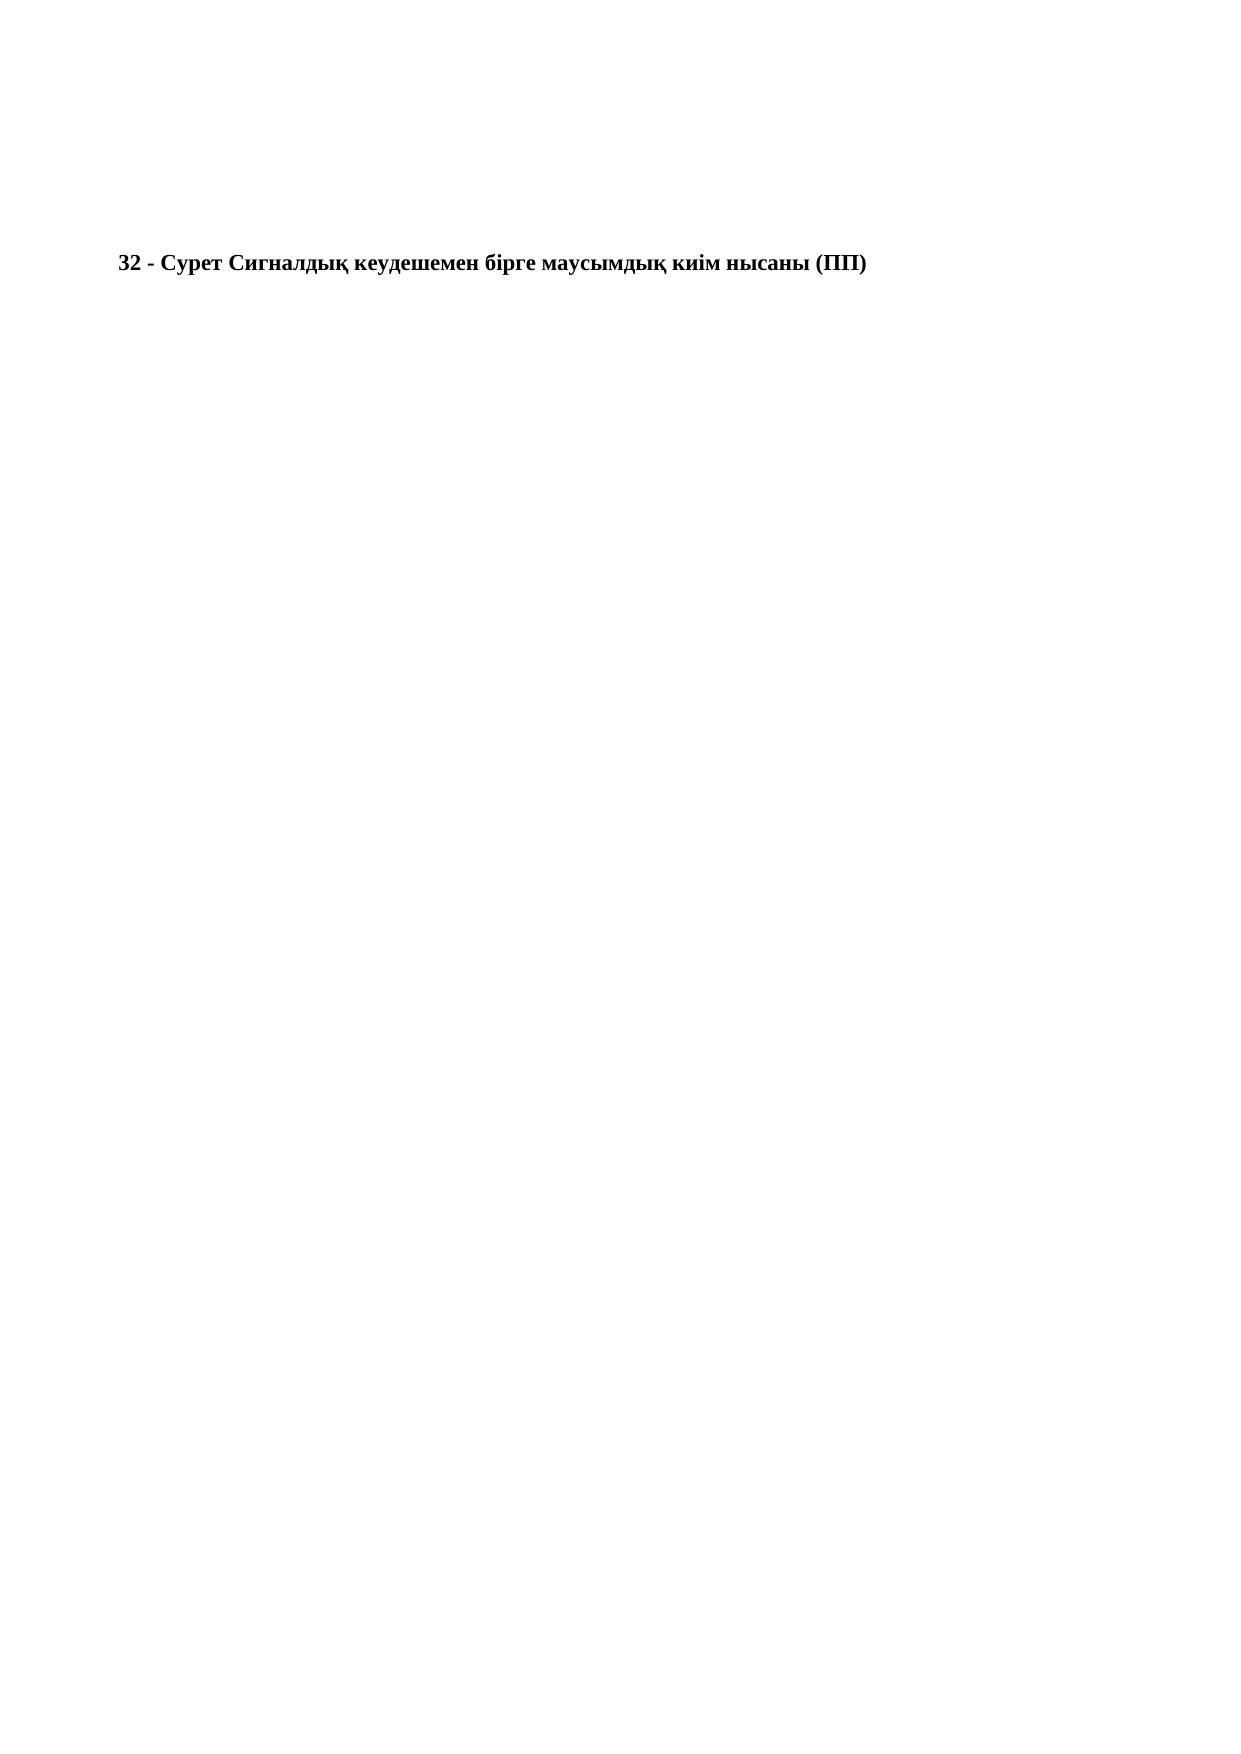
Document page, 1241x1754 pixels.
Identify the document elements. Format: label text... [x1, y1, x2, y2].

text 32 - Сурет Сигналдық кеудешемен бірге маусымдық киім нысаны (ПП) [112, 249, 1128, 275]
